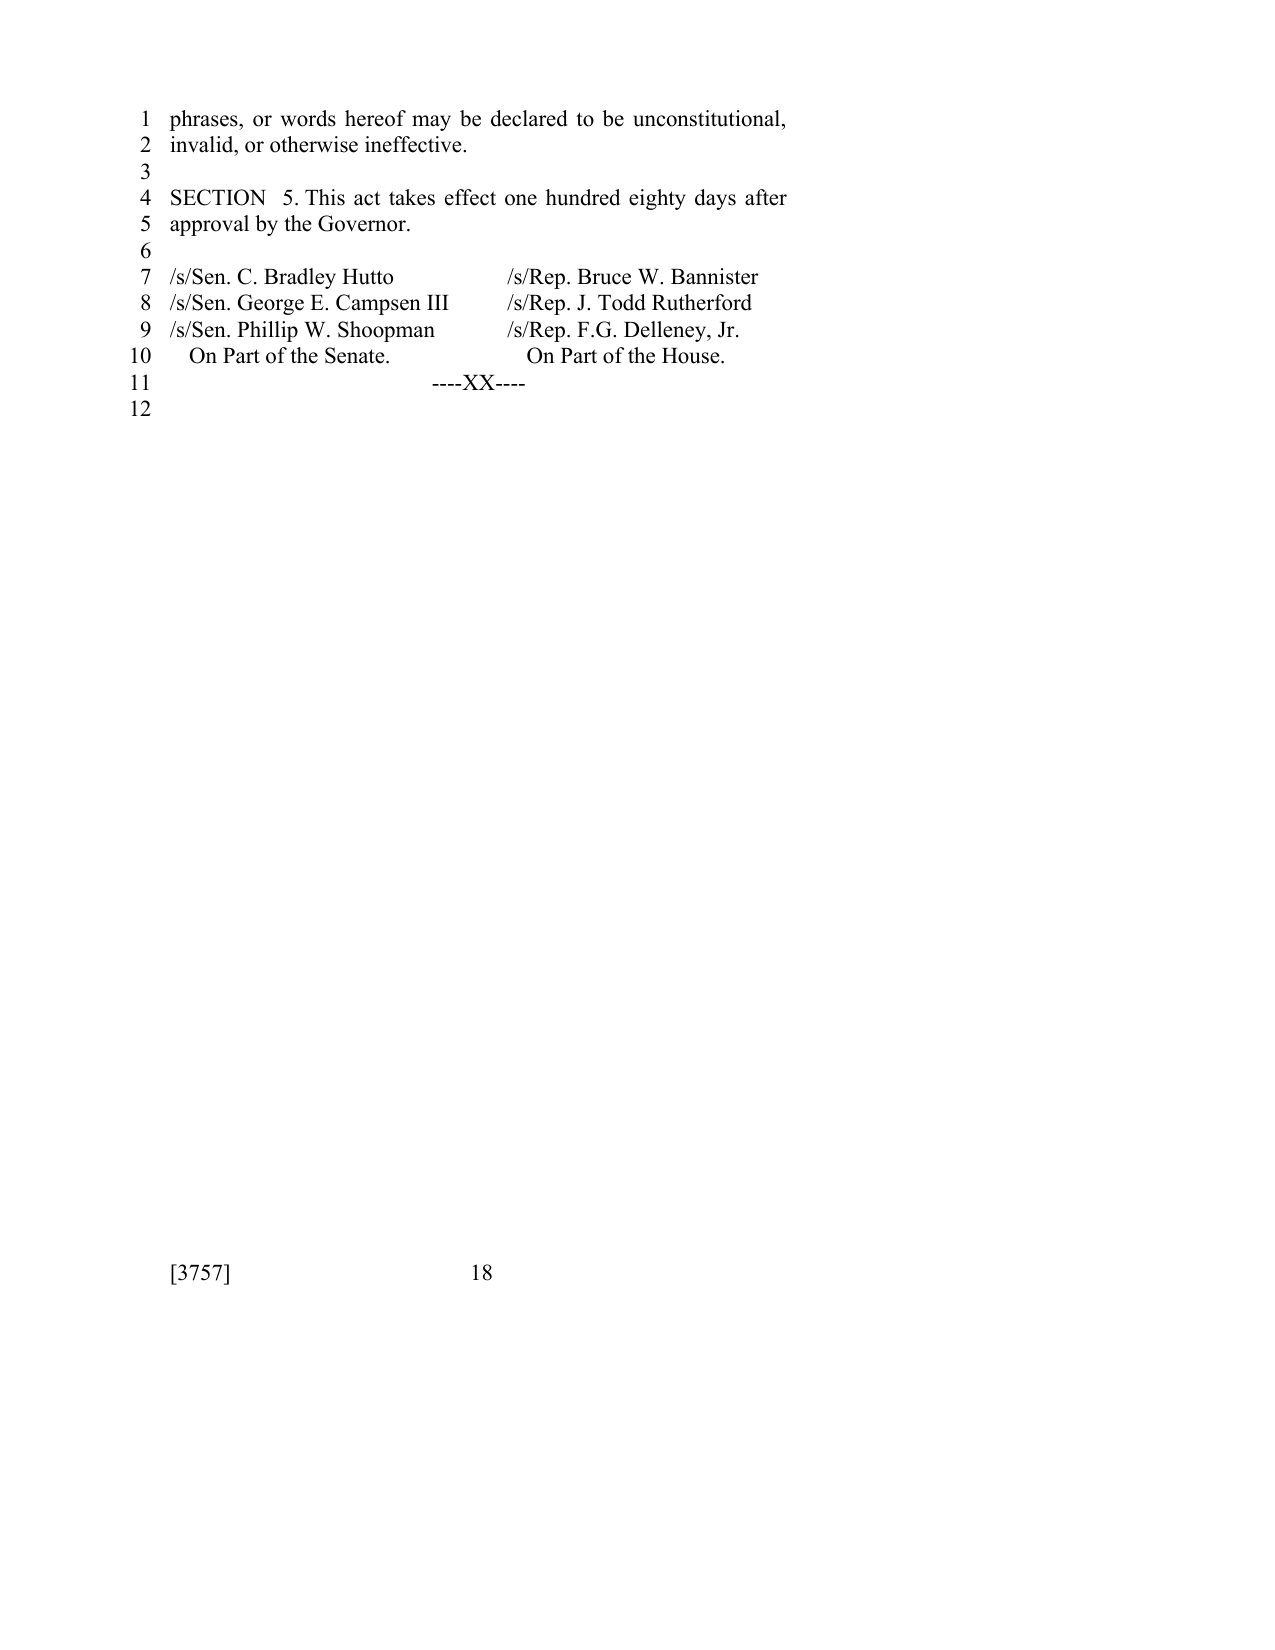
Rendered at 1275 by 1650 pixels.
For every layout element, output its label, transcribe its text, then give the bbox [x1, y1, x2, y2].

text /s/Sen. C. Bradley Hutto /s/Rep. Bruce W. Bannister [169, 263, 787, 289]
text /s/Sen. George E. Campsen III /s/Rep. J. Todd Rutherford [169, 289, 787, 316]
text On Part of the Senate. On Part of the House. [169, 342, 787, 368]
text ----XX---- [169, 368, 787, 395]
text SECTION 5. This act takes effect one hundred eighty days after approval by the Governor. [169, 184, 787, 237]
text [169, 105, 787, 158]
text /s/Sen. Phillip W. Shoopman /s/Rep. F.G. Delleney, Jr. [169, 316, 787, 342]
